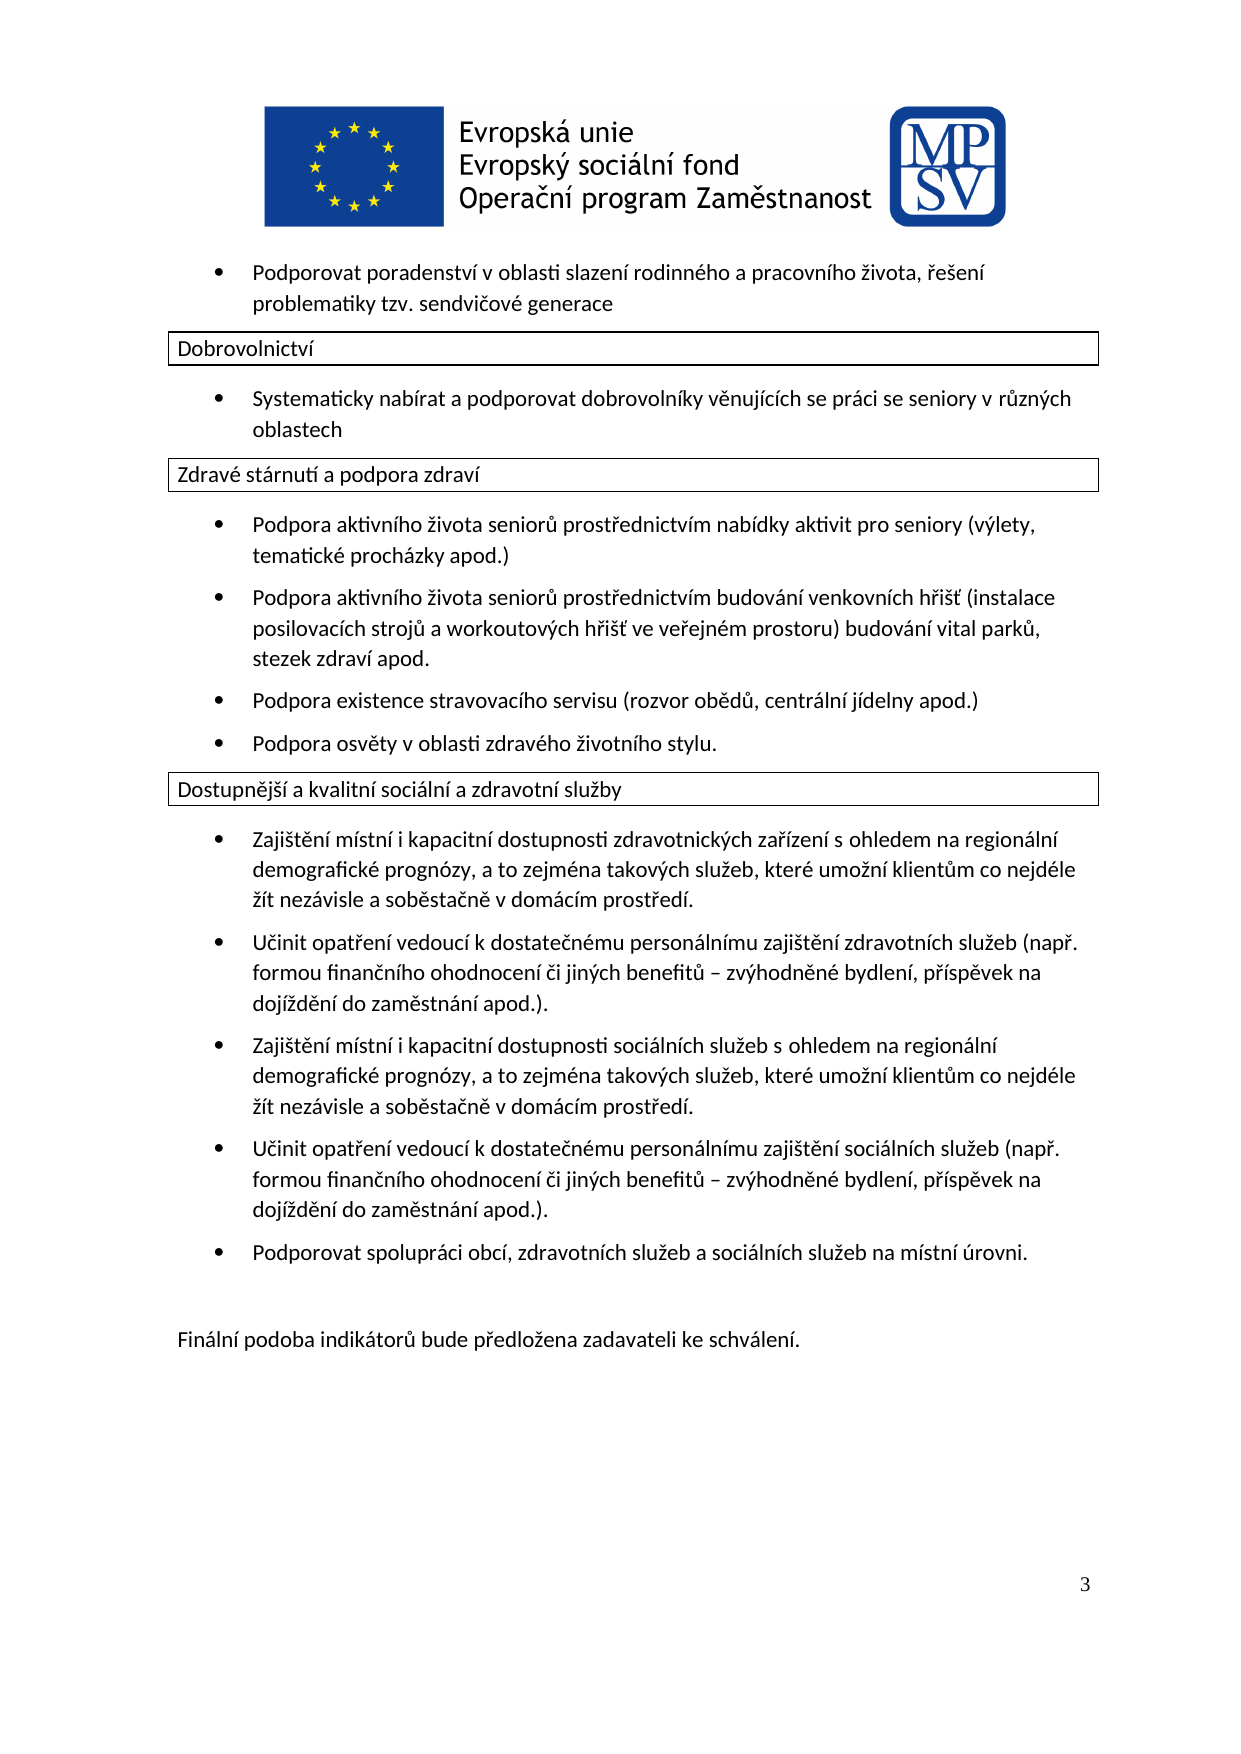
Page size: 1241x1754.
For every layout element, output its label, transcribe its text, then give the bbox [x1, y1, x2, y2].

text Zdravé stárnutí a podpora zdraví [169, 459, 1098, 491]
text Finální podoba indikátorů bude předložena zadavateli ke schválení. [177, 1325, 1090, 1353]
list Zajištění místní i kapacitní dostupnosti sociálních služeb s ohledem na regionální demografické prognózy, a to zejména takových služeb, které umožní klientům co nejdéle žít nezávisle a soběstačně v domácím prostředí. [215, 1031, 1090, 1120]
list Podporovat poradenství v oblasti slazení rodinného a pracovního života, řešení problematiky tzv. sendvičové generace [215, 258, 1090, 317]
list Učinit opatření vedoucí k dostatečnému personálnímu zajištění sociálních služeb (např. formou finančního ohodnocení či jiných benefitů – zvýhodněné bydlení, příspěvek na dojíždění do zaměstnání apod.). [215, 1134, 1090, 1223]
list Zajištění místní i kapacitní dostupnosti zdravotnických zařízení s ohledem na regionální demografické prognózy, a to zejména takových služeb, které umožní klientům co nejdéle žít nezávisle a soběstačně v domácím prostředí. [215, 825, 1090, 913]
list Učinit opatření vedoucí k dostatečnému personálnímu zajištění zdravotních služeb (např. formou finančního ohodnocení či jiných benefitů – zvýhodněné bydlení, příspěvek na dojíždění do zaměstnání apod.). [215, 928, 1090, 1017]
list Podpora aktivního života seniorů prostřednictvím budování venkovních hřišť (instalace posilovacích strojů a workoutových hřišť ve veřejném prostoru) budování vital parků, stezek zdraví apod. [215, 583, 1090, 672]
text Dostupnější a kvalitní sociální a zdravotní služby [169, 773, 1098, 805]
list Podpora existence stravovacího servisu (rozvor obědů, centrální jídelny apod.) [215, 687, 1090, 714]
list Podpora aktivního života seniorů prostřednictvím nabídky aktivit pro seniory (výlety, tematické procházky apod.) [215, 511, 1090, 569]
picture [261, 103, 1006, 230]
list Podporovat spolupráci obcí, zdravotních služeb a sociálních služeb na místní úrovni. [215, 1238, 1090, 1266]
list Podpora osvěty v oblasti zdravého životního stylu. [215, 729, 1090, 757]
text Dobrovolnictví [169, 333, 1098, 364]
list Systematicky nabírat a podporovat dobrovolníky věnujících se práci se seniory v různých oblastech [215, 384, 1090, 443]
